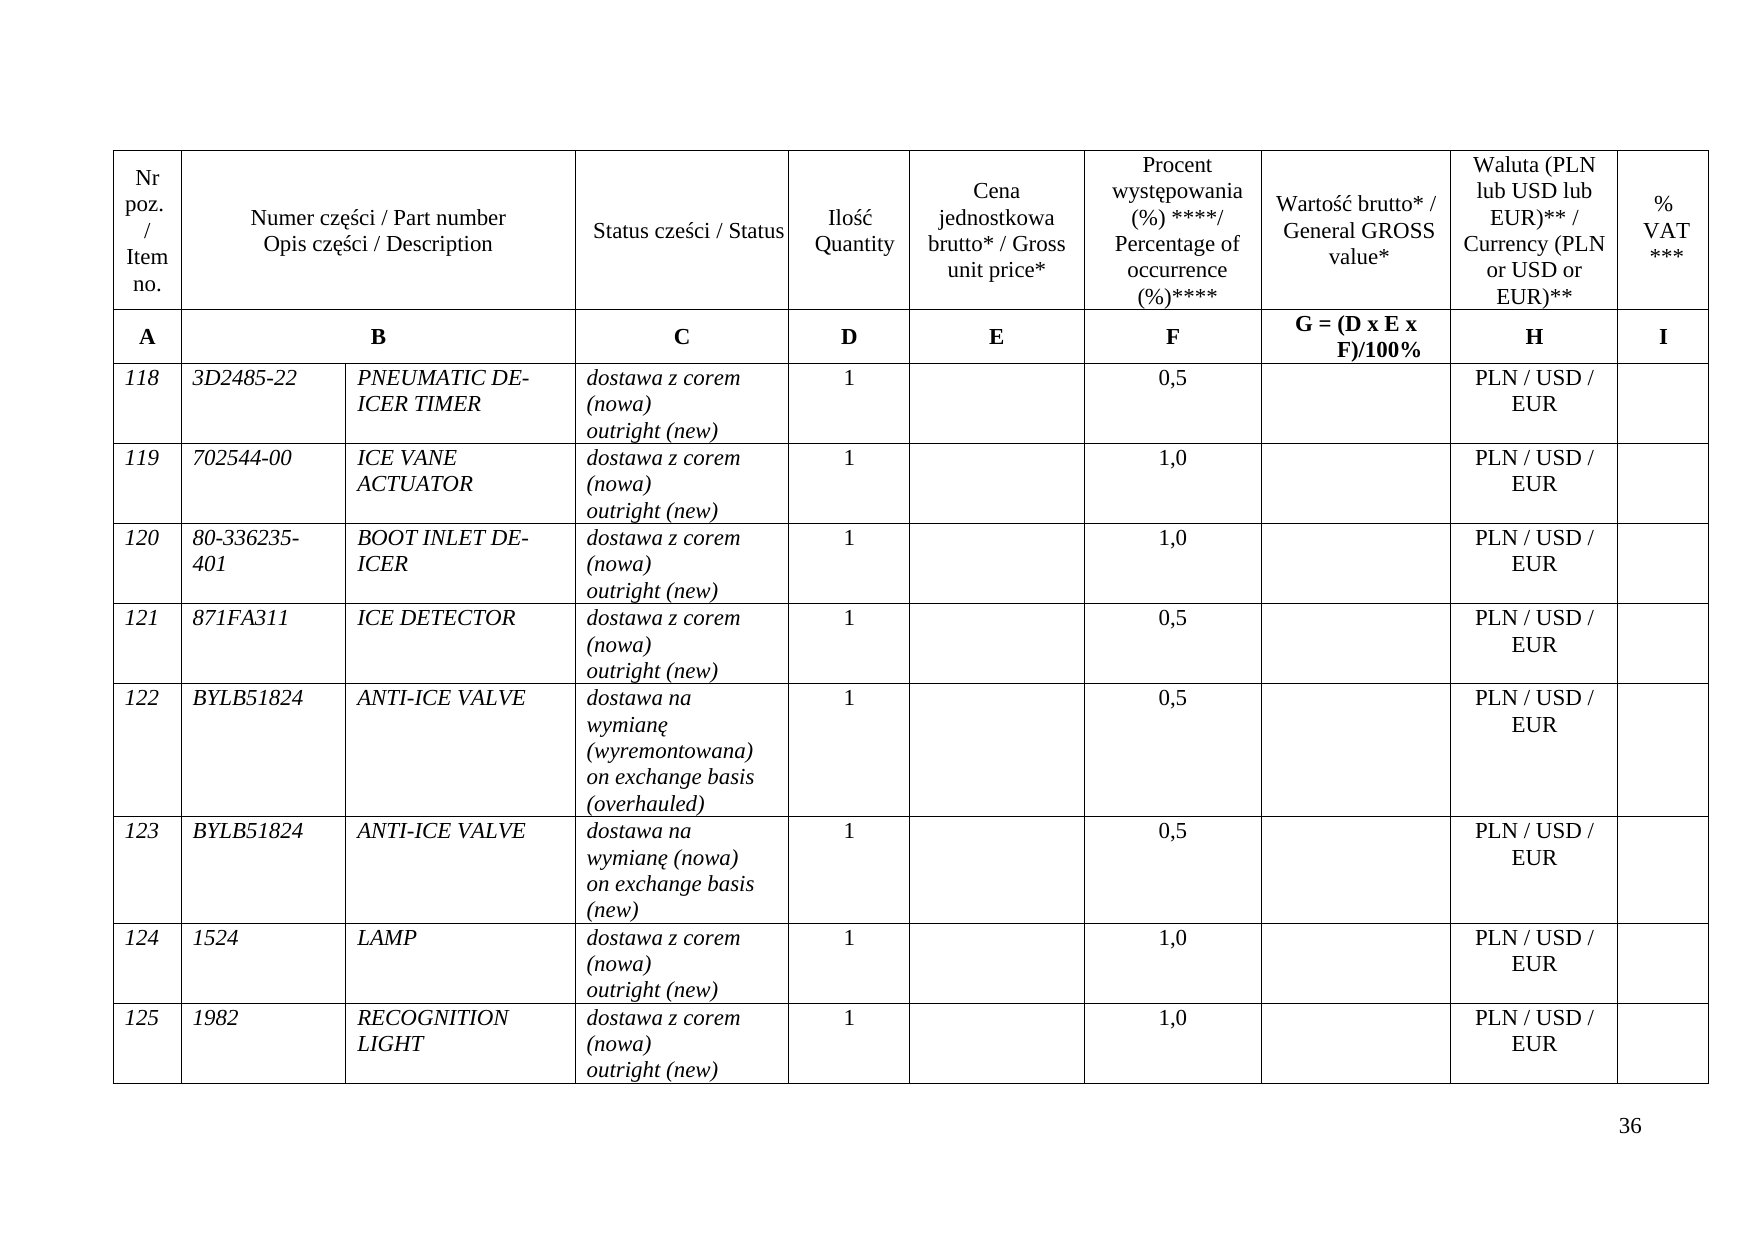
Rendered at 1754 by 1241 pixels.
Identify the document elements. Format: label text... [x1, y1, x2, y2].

table_cell 119 [114, 444, 181, 523]
table_header Cena jednostkowa brutto* / Gross unit price* [910, 151, 1084, 309]
table_cell 122 [114, 684, 181, 816]
table_cell D [789, 310, 909, 363]
table_cell [1618, 444, 1708, 523]
table_cell PLN / USD / EUR [1451, 1004, 1617, 1083]
table_cell PNEUMATIC DE-ICER TIMER [346, 364, 575, 443]
table_cell [910, 444, 1084, 523]
table_header Wartość brutto* / General GROSS value* [1262, 151, 1450, 309]
table_cell dostawa z corem (nowa) outright (new) [576, 444, 788, 523]
table_cell 1 [789, 1004, 909, 1083]
table_cell [910, 684, 1084, 816]
table_cell [1262, 684, 1450, 816]
table_cell [1618, 924, 1708, 1003]
table_cell [910, 524, 1084, 603]
table_cell ANTI-ICE VALVE [346, 684, 575, 816]
table_cell [910, 817, 1084, 923]
table_cell [1262, 444, 1450, 523]
table_cell [1618, 524, 1708, 603]
table_cell PLN / USD / EUR [1451, 924, 1617, 1003]
table_cell 118 [114, 364, 181, 443]
table_cell I [1618, 310, 1708, 363]
table_cell 1 [789, 524, 909, 603]
table_cell H [1451, 310, 1617, 363]
table_cell 1 [789, 604, 909, 683]
table_header % VAT *** [1618, 151, 1708, 309]
table_header Waluta (PLN lub USD lub EUR)** / Currency (PLN or USD or EUR)** [1451, 151, 1617, 309]
table_cell 1,0 [1085, 524, 1261, 603]
table_cell ANTI-ICE VALVE [346, 817, 575, 923]
table_cell [910, 604, 1084, 683]
table_cell [1262, 604, 1450, 683]
table_cell dostawa na wymianę (wyremontowana) on exchange basis (overhauled) [576, 684, 788, 816]
table_cell BYLB51824 [182, 684, 345, 816]
table_cell [910, 1004, 1084, 1083]
table_cell [1618, 684, 1708, 816]
table_cell A [114, 310, 181, 363]
table_cell LAMP [346, 924, 575, 1003]
table_cell PLN / USD / EUR [1451, 444, 1617, 523]
table_cell [1262, 924, 1450, 1003]
table_cell 702544-00 [182, 444, 345, 523]
table_cell 120 [114, 524, 181, 603]
table_cell 125 [114, 1004, 181, 1083]
table_header Numer części / Part number Opis części / Description [182, 151, 575, 309]
table_cell PLN / USD / EUR [1451, 364, 1617, 443]
table_cell [910, 364, 1084, 443]
table_cell [1618, 817, 1708, 923]
table_cell [1618, 604, 1708, 683]
table_cell 1,0 [1085, 1004, 1261, 1083]
table_cell 123 [114, 817, 181, 923]
table_cell [1262, 524, 1450, 603]
table_cell dostawa z corem (nowa) outright (new) [576, 604, 788, 683]
table_cell BYLB51824 [182, 817, 345, 923]
table_header Status cześci / Status [576, 151, 788, 309]
table_cell 0,5 [1085, 364, 1261, 443]
table_cell dostawa z corem (nowa) outright (new) [576, 364, 788, 443]
table_cell ICE VANE ACTUATOR [346, 444, 575, 523]
table_cell B [182, 310, 575, 363]
table_cell 0,5 [1085, 604, 1261, 683]
table_cell 1,0 [1085, 924, 1261, 1003]
table_cell 80-336235-401 [182, 524, 345, 603]
table_cell 1 [789, 924, 909, 1003]
table_cell RECOGNITION LIGHT [346, 1004, 575, 1083]
table_cell [1262, 364, 1450, 443]
table_cell PLN / USD / EUR [1451, 524, 1617, 603]
table_cell 1 [789, 444, 909, 523]
table_cell PLN / USD / EUR [1451, 684, 1617, 816]
table_cell 3D2485-22 [182, 364, 345, 443]
table_cell 0,5 [1085, 817, 1261, 923]
table_cell [1262, 817, 1450, 923]
table_cell [1618, 364, 1708, 443]
table_cell 1524 [182, 924, 345, 1003]
table_cell 0,5 [1085, 684, 1261, 816]
table_cell F [1085, 310, 1261, 363]
table_cell 124 [114, 924, 181, 1003]
table_cell dostawa na wymianę (nowa) on exchange basis (new) [576, 817, 788, 923]
table_cell dostawa z corem (nowa) outright (new) [576, 924, 788, 1003]
table_cell 1 [789, 364, 909, 443]
table_cell dostawa z corem (nowa) outright (new) [576, 1004, 788, 1083]
table_cell 121 [114, 604, 181, 683]
table_cell C [576, 310, 788, 363]
table_header Nr poz. / Item no. [114, 151, 181, 309]
table_cell [910, 924, 1084, 1003]
table_cell E [910, 310, 1084, 363]
table_cell PLN / USD / EUR [1451, 604, 1617, 683]
table_cell PLN / USD / EUR [1451, 817, 1617, 923]
table_cell [1262, 1004, 1450, 1083]
table_cell 1982 [182, 1004, 345, 1083]
table_cell 871FA311 [182, 604, 345, 683]
table_cell 1 [789, 684, 909, 816]
table_cell [1618, 1004, 1708, 1083]
table_cell G = (D x E x F)/100% [1262, 310, 1450, 363]
table_header Ilość Quantity [789, 151, 909, 309]
table_cell dostawa z corem (nowa) outright (new) [576, 524, 788, 603]
table_cell BOOT INLET DE-ICER [346, 524, 575, 603]
table_cell ICE DETECTOR [346, 604, 575, 683]
table_cell 1,0 [1085, 444, 1261, 523]
table_cell 1 [789, 817, 909, 923]
table_header Procent występowania (%) ****/ Percentage of occurrence (%)**** [1085, 151, 1261, 309]
